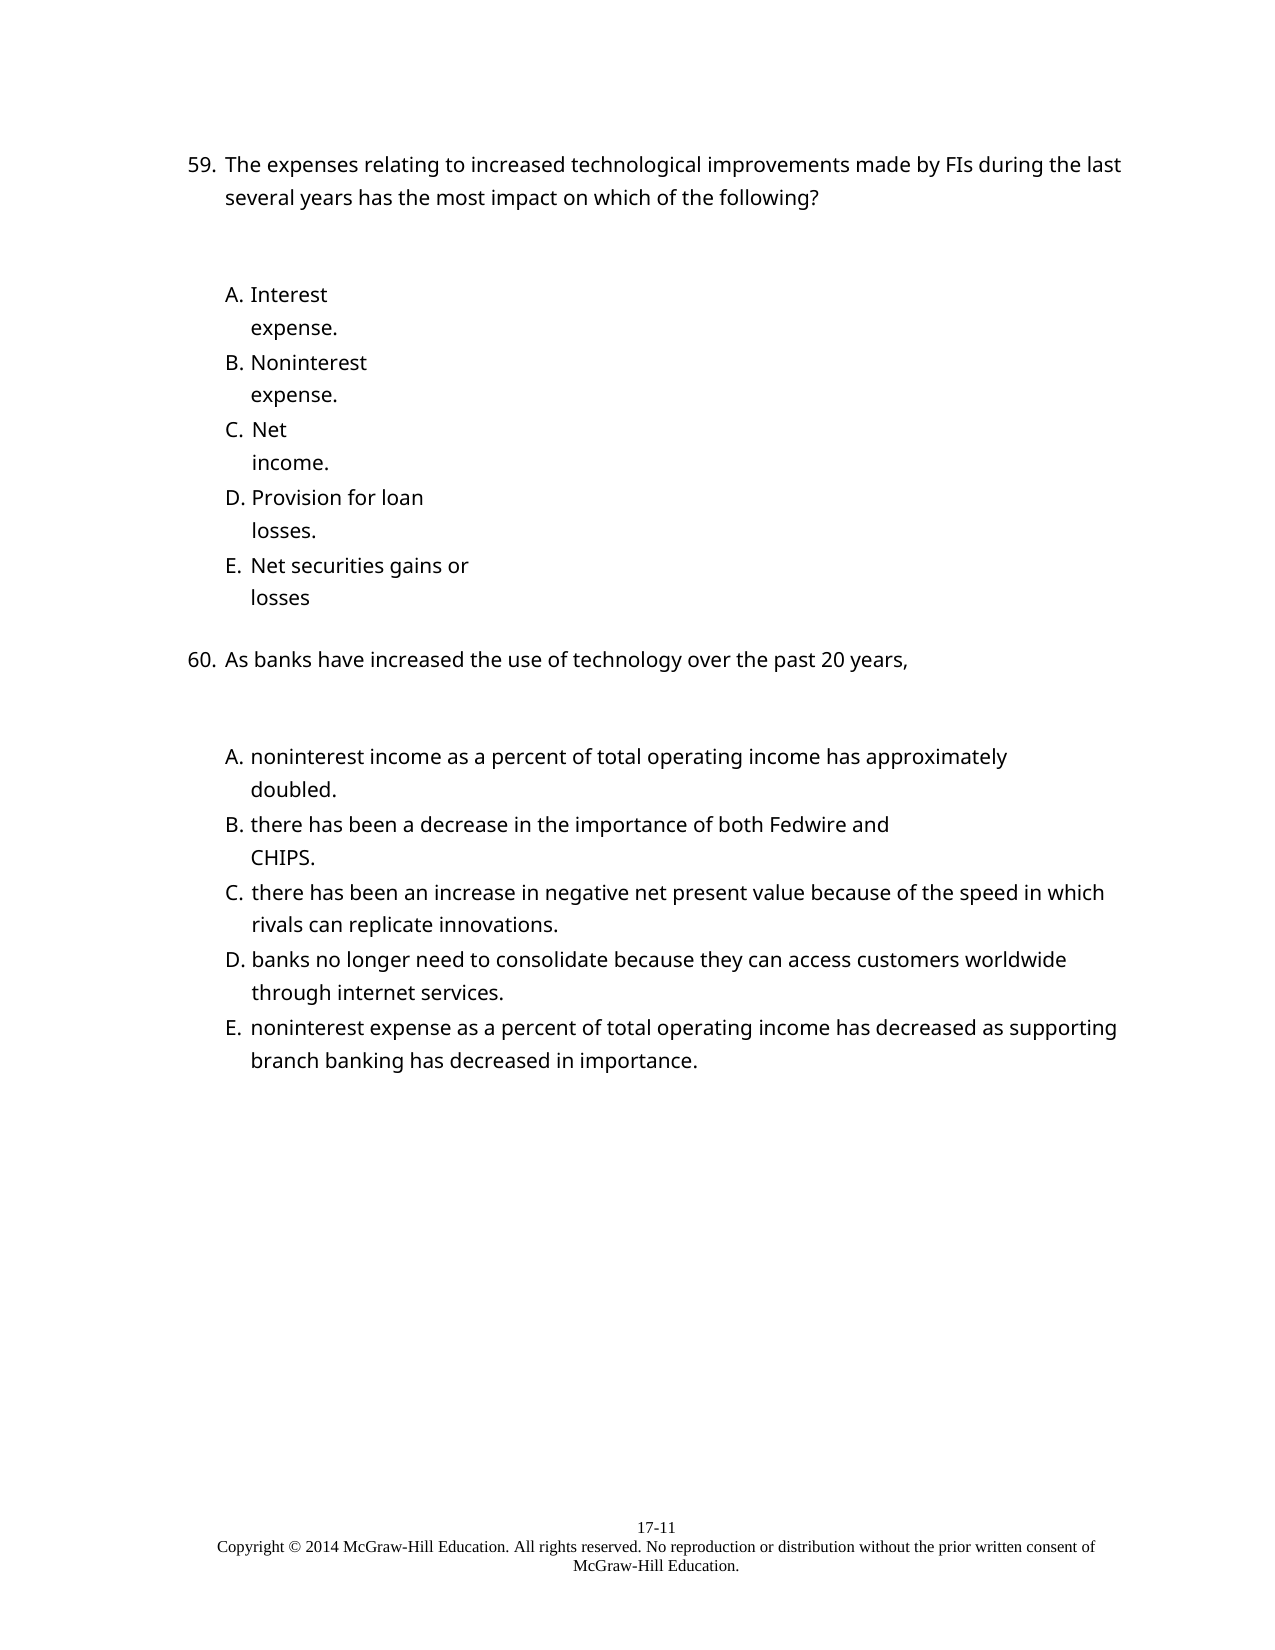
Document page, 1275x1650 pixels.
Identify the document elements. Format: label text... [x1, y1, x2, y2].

table_header The expenses relating to increased technological improvements made by FIs during the last several years has the most impact on which of the following? [225, 150, 1125, 616]
table_header 60. [188, 645, 225, 1078]
table_header As banks have increased the use of technology over the past 20 years, [225, 645, 1125, 1078]
table_header 59. [188, 150, 225, 616]
